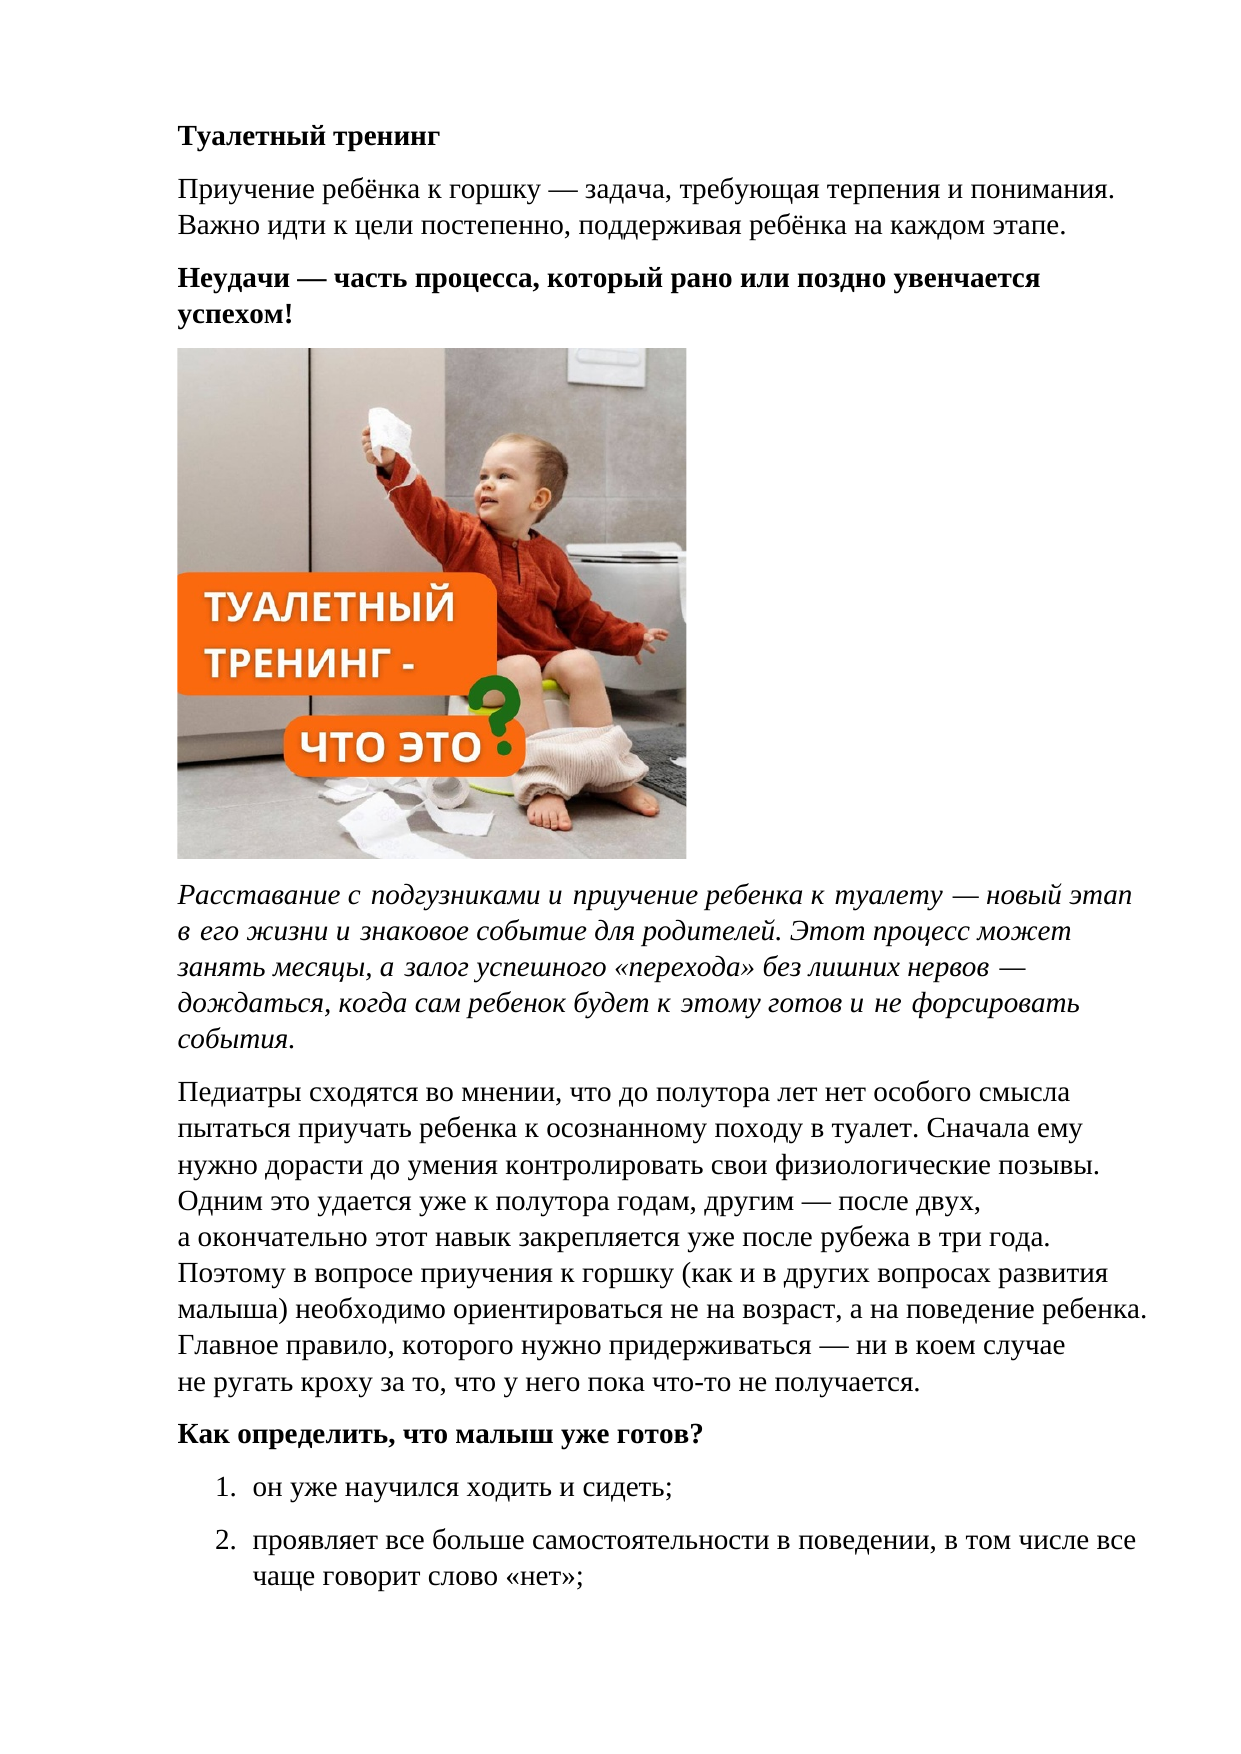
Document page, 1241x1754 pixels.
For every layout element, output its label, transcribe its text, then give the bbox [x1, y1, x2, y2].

text Приучение ребёнка к горшку — задача, требующая терпения и понимания. Важно идти к цели постепенно, поддерживая ребёнка на каждом этапе. [177, 171, 1152, 241]
list проявляет все больше самостоятельности в поведении, в том числе все чаще говорит слово «нет»; [215, 1522, 1152, 1592]
text Туалетный тренинг [177, 118, 1152, 152]
list он уже научился ходить и сидеть; [215, 1469, 1152, 1503]
text Неудачи — часть процесса, который рано или поздно увенчается успехом! [177, 260, 1152, 329]
text Педиатры сходятся во мнении, что до полутора лет нет особого смысла пытаться приучать ребенка к осознанному походу в туалет. Сначала ему нужно дорасти до умения контролировать свои физиологические позывы. Одним это удается уже к полутора годам, другим — после двух, а окончательно этот навык закрепляется уже после рубежа в три года. Поэтому в вопросе приучения к горшку (как и в других вопросах развития малыша) необходимо ориентироваться не на возраст, а на поведение ребенка. Главное правило, которого нужно придерживаться — ни в коем случае не ругать кроху за то, что у него пока что-то не получается. [177, 1074, 1152, 1397]
text Расставание с подгузниками и приучение ребенка к туалету — новый этап в его жизни и знаковое событие для родителей. Этот процесс может занять месяцы, а залог успешного «перехода» без лишних нервов — дождаться, когда сам ребенок будет к этому готов и не форсировать события. [177, 877, 1152, 1055]
text Как определить, что малыш уже готов? [177, 1416, 1152, 1450]
picture [177, 348, 687, 859]
